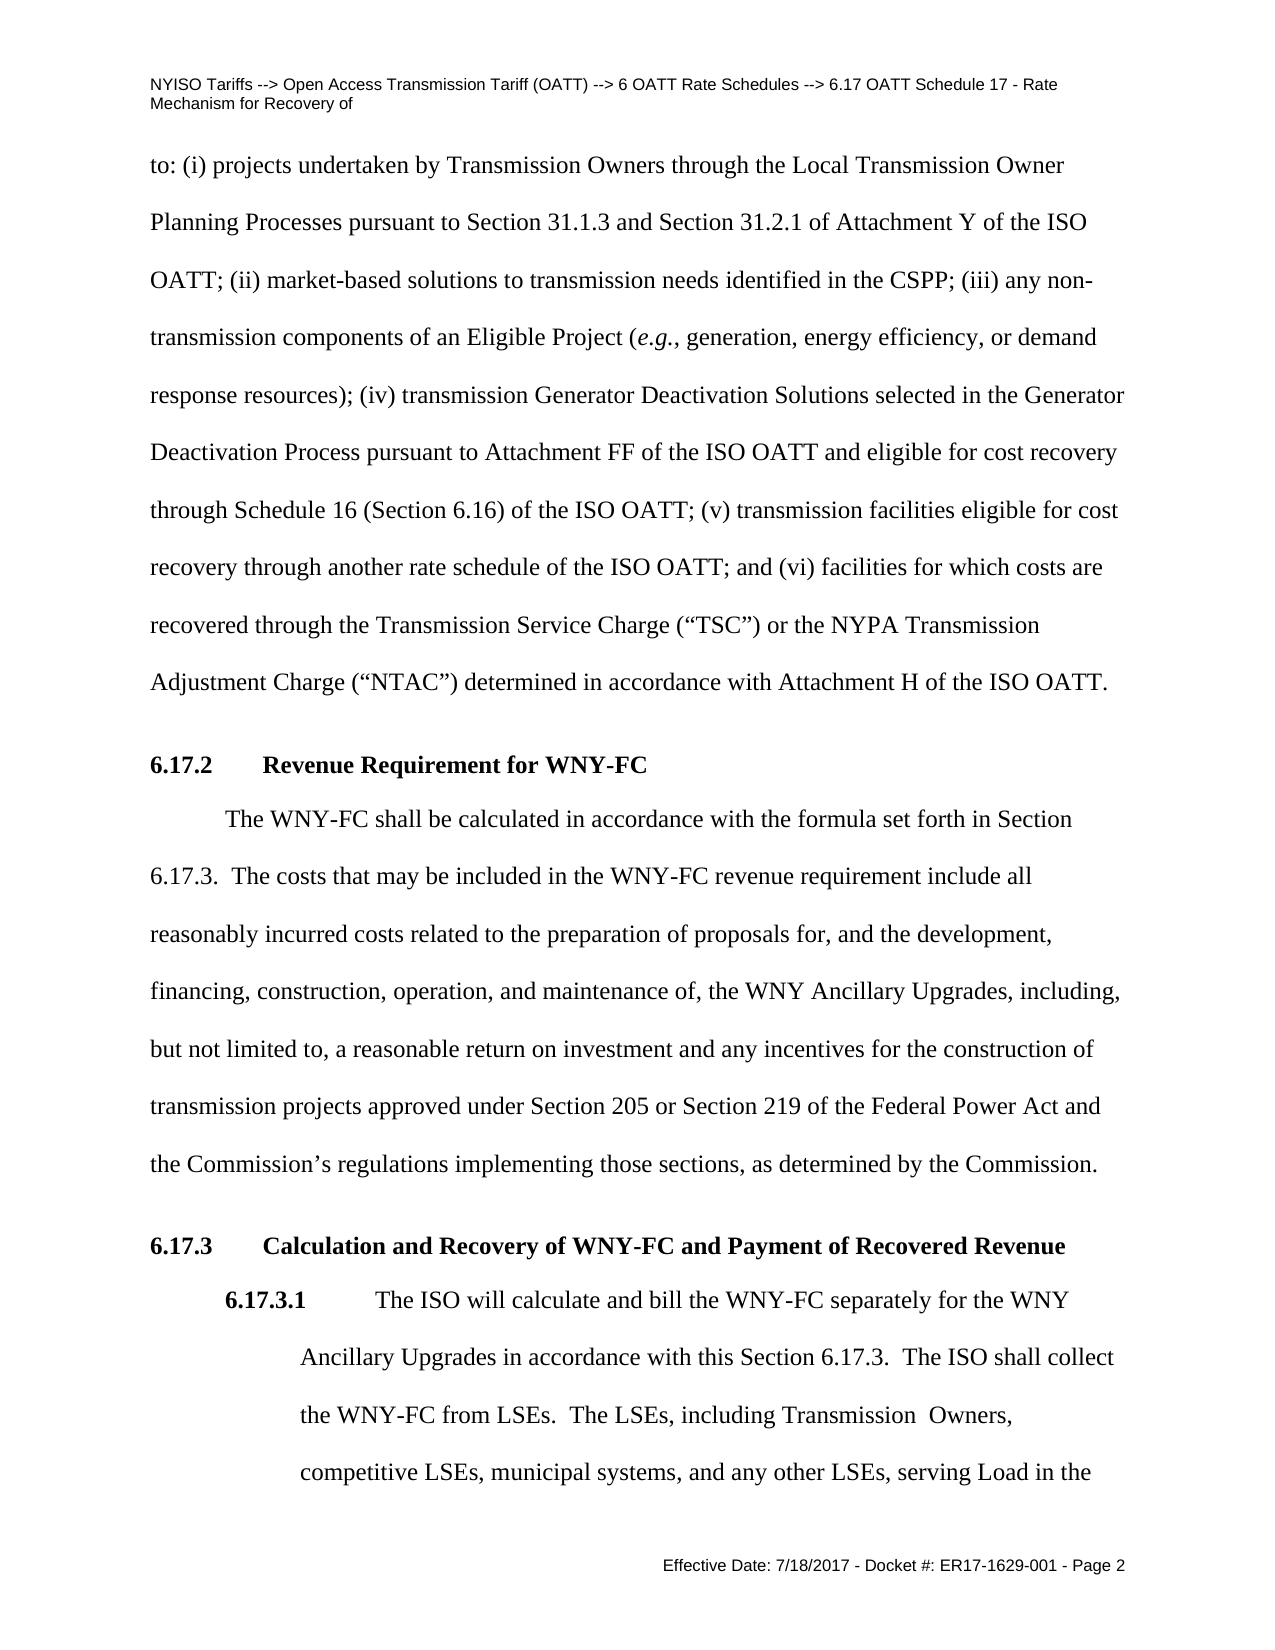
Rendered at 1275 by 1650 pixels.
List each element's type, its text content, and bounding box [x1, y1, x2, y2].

subtitle 6.17.3 Calculation and Recovery of WNY-FC and Payment of Recovered Revenue [150, 1231, 1125, 1260]
subtitle 6.17.2 Revenue Requirement for WNY-FC [150, 750, 1125, 779]
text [150, 150, 1125, 696]
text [225, 1285, 1125, 1486]
text The WNY-FC shall be calculated in accordance with the formula set forth in Section 6.17.3. The costs that may be included in the WNY-FC revenue requirement include all reasonably incurred costs related to the preparation of proposals for, and the development, financing, construction, operation, and maintenance of, the WNY Ancillary Upgrades, including, but not limited to, a reasonable return on investment and any incentives for the construction of transmission projects approved under Section 205 or Section 219 of the Federal Power Act and the Commission’s regulations implementing those sections, as determined by the Commission. [150, 804, 1125, 1177]
